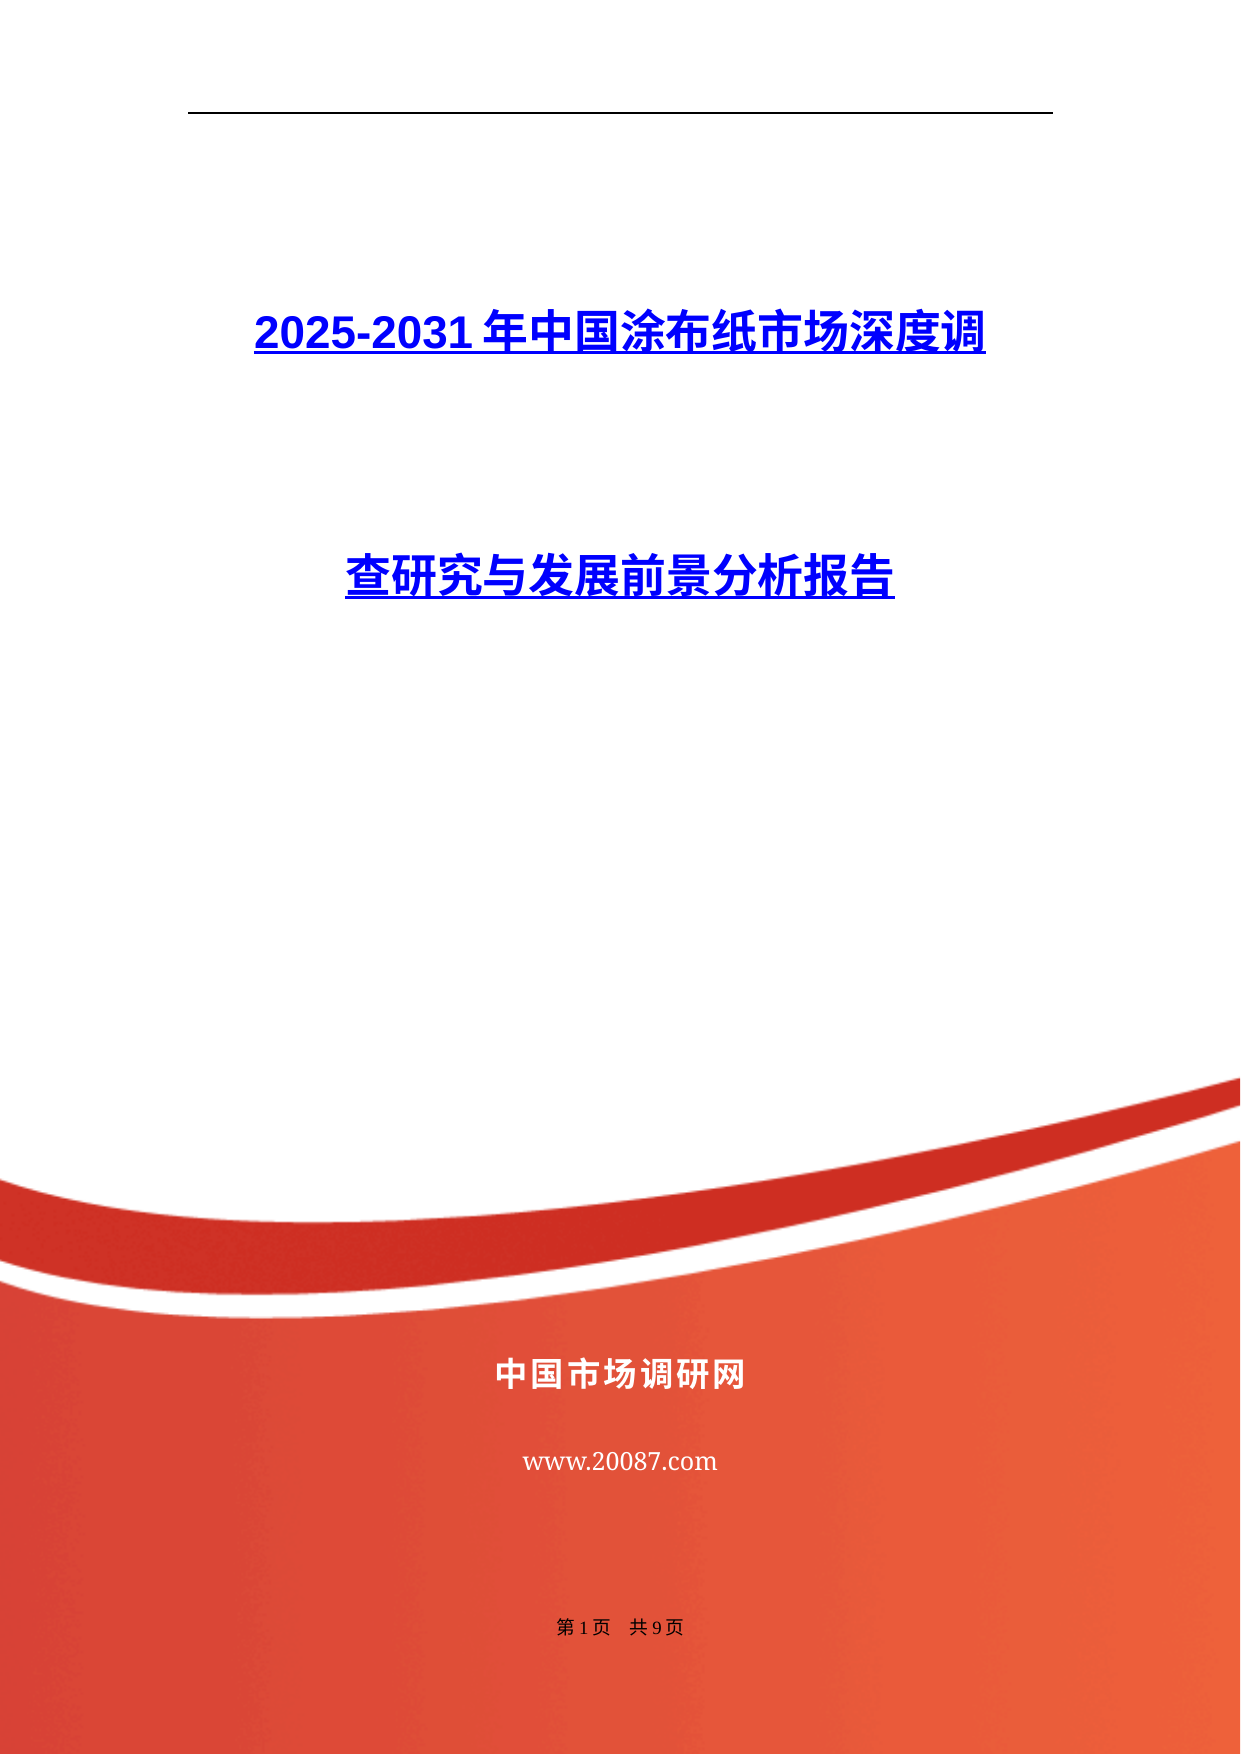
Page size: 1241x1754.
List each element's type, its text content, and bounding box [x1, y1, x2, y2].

table_header 2025-2031年中国涂布纸市场深度调查研究与发展前景分析报告 [188, 207, 1053, 773]
subtitle 中国市场调研网 [187, 1339, 1053, 1404]
picture [0, 1006, 1241, 1754]
text www.20087.com [187, 1428, 1053, 1493]
